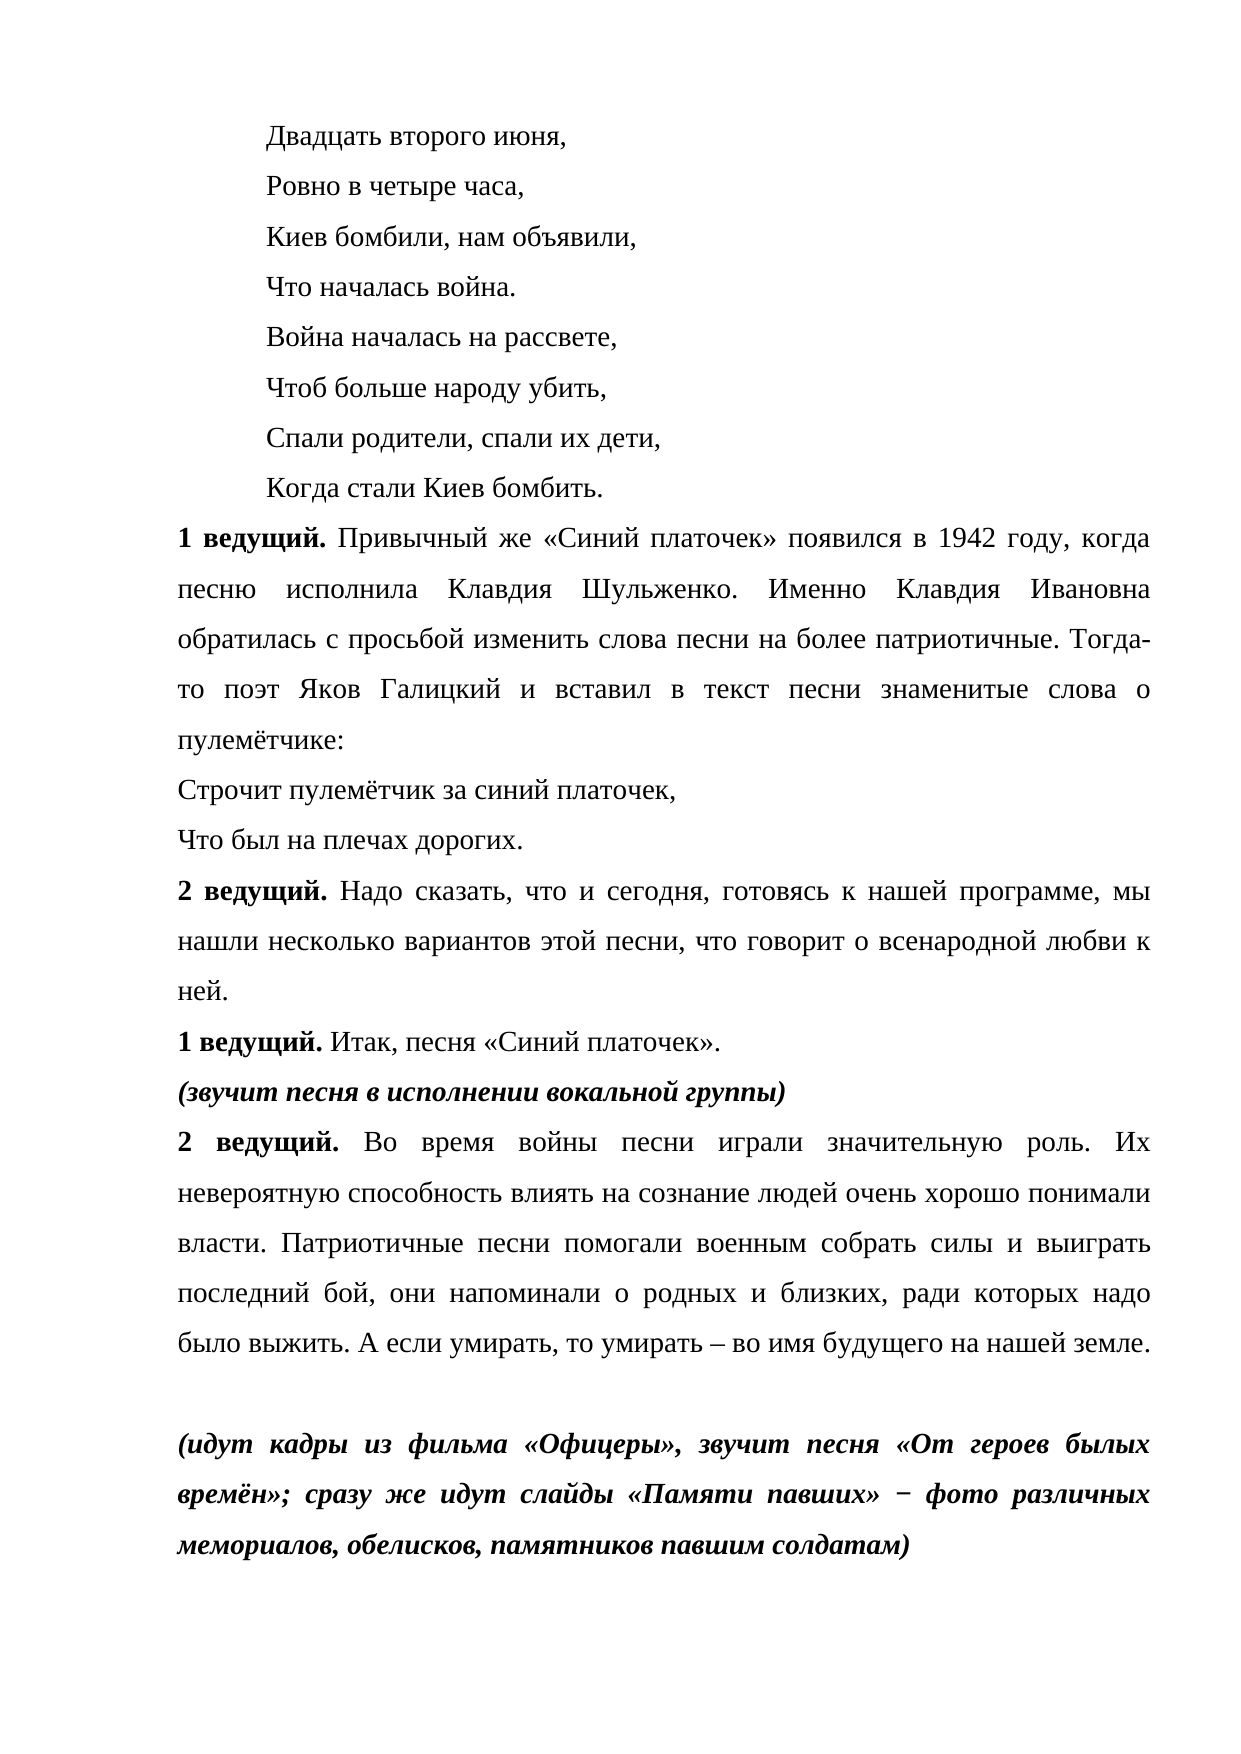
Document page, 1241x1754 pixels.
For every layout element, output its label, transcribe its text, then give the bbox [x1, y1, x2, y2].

text 2 ведущий. Надо сказать, что и сегодня, готовясь к нашей программе, мы нашли несколько вариантов этой песни, что говорит о всенародной любви к ней. [177, 873, 1152, 1007]
text 1 ведущий. Итак, песня «Синий платочек». [177, 1024, 1152, 1057]
text Что началась война. [177, 269, 1152, 303]
text Чтоб больше народу убить, [177, 370, 1152, 403]
text (идут кадры из фильма «Офицеры», звучит песня «От героев былых времён»; сразу же идут слайды «Памяти павших» − фото различных мемориалов, обелисков, памятников павшим солдатам) [177, 1426, 1152, 1560]
text Что был на плечах дорогих. [177, 822, 1152, 856]
text 2 ведущий. Во время войны песни играли значительную роль. Их невероятную способность влиять на сознание людей очень хорошо понимали власти. Патриотичные песни помогали военным собрать силы и выиграть последний бой, они напоминали о родных и близких, ради которых надо было выжить. А если умирать, то умирать – во имя будущего на нашей земле. [177, 1124, 1152, 1359]
text Ровно в четыре часа, [177, 168, 1152, 202]
text Строчит пулемётчик за синий платочек, [177, 772, 1152, 806]
text Двадцать второго июня, [177, 118, 1152, 152]
text Когда стали Киев бомбить. [177, 470, 1152, 504]
text Война началась на рассвете, [177, 319, 1152, 353]
text Киев бомбили, нам объявили, [177, 219, 1152, 252]
text Спали родители, спали их дети, [177, 420, 1152, 453]
text (звучит песня в исполнении вокальной группы) [177, 1074, 1152, 1108]
text 1 ведущий. Привычный же «Синий платочек» появился в 1942 году, когда песню исполнила Клавдия Шульженко. Именно Клавдия Ивановна обратилась с просьбой изменить слова песни на более патриотичные. Тогда-то поэт Яков Галицкий и вставил в текст песни знаменитые слова о пулемётчике: [177, 521, 1152, 755]
